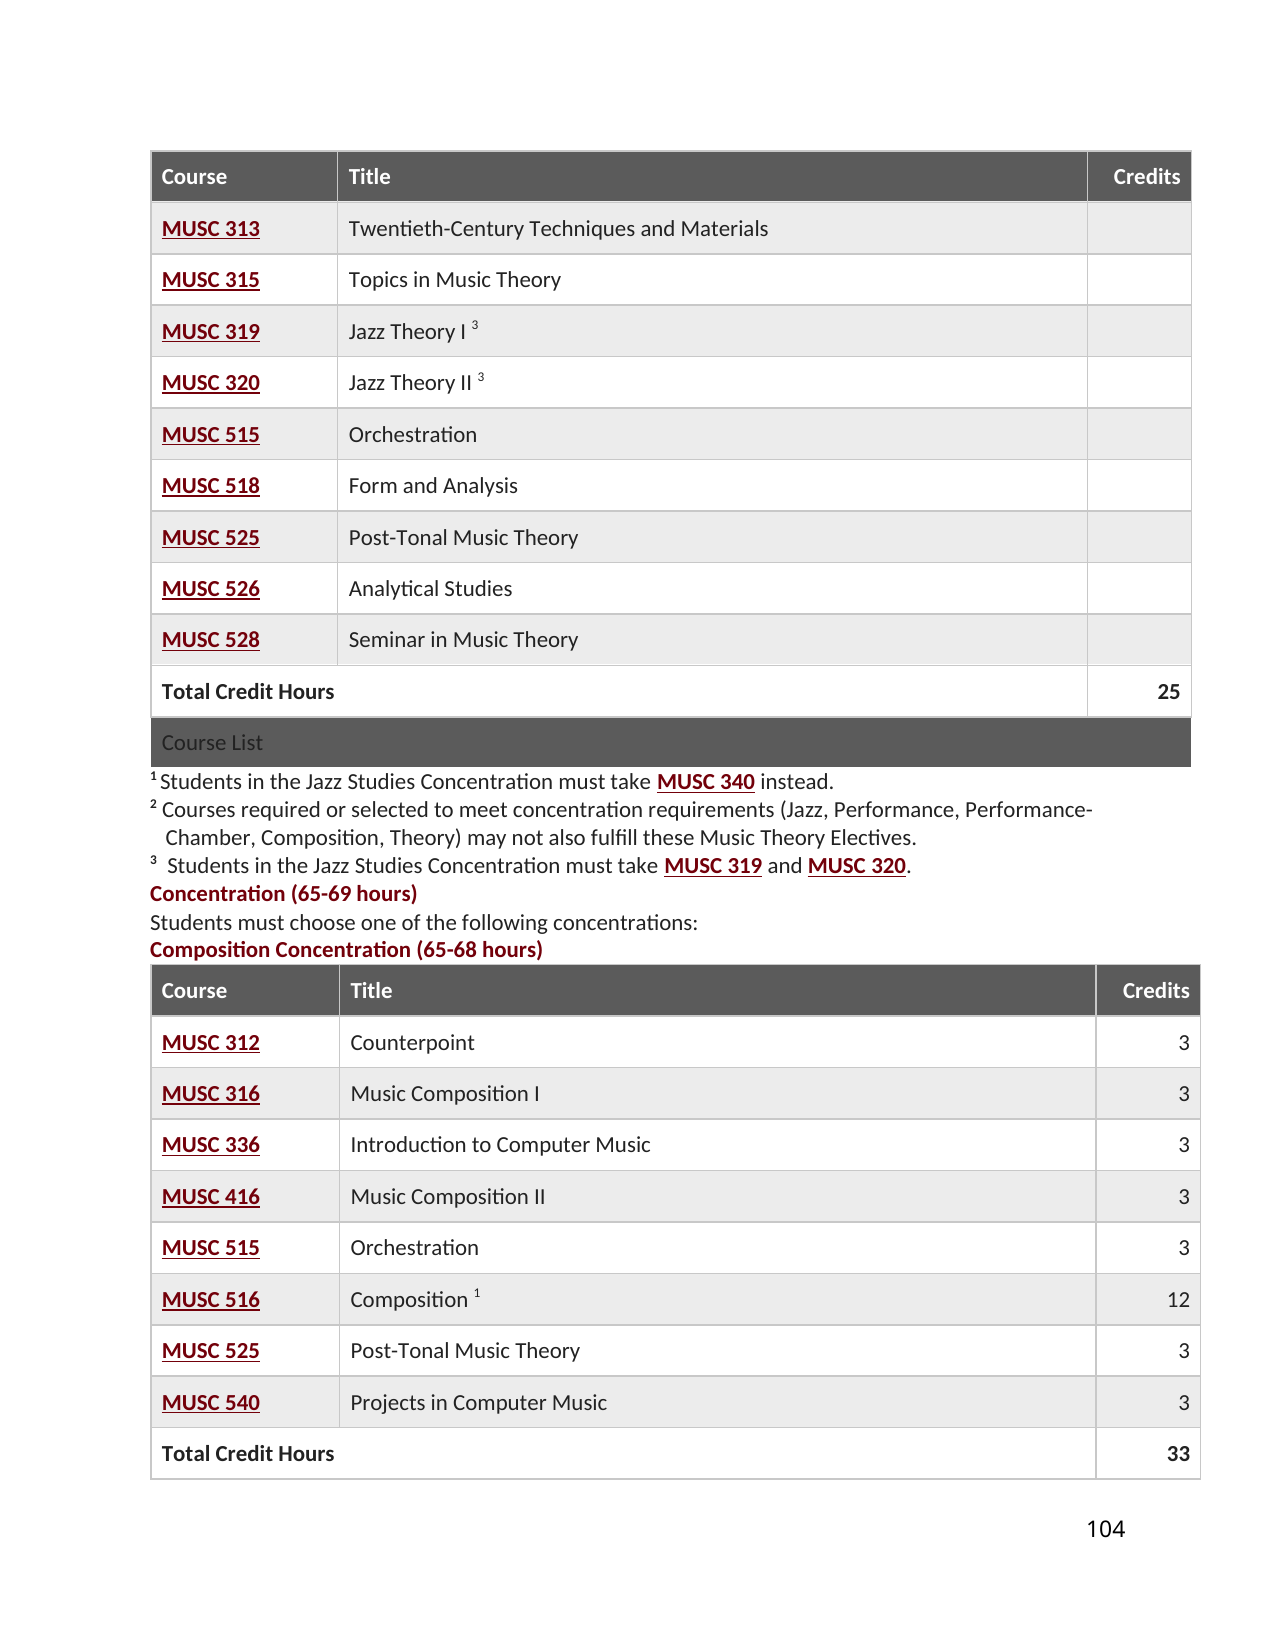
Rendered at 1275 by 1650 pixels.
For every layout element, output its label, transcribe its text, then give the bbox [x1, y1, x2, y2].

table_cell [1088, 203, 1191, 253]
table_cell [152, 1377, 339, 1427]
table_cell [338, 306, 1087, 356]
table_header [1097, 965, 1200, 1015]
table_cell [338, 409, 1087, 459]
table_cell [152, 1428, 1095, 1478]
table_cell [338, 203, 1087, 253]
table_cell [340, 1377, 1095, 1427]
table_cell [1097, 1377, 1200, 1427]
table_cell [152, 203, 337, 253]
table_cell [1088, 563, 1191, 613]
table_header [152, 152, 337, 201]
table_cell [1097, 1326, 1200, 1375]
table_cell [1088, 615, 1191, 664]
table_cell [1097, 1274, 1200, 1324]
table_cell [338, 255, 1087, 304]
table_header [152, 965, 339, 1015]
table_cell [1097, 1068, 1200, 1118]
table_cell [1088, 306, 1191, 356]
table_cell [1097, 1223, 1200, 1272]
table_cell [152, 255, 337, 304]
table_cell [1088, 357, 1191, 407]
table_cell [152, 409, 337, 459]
text Students must choose one of the following concentrations: [150, 908, 1125, 936]
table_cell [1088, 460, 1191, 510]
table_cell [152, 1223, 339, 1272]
text 2 Courses required or selected to meet concentration requirements (Jazz, Performance, Performance- [150, 796, 1125, 823]
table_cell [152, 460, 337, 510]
text 3 Students in the Jazz Studies Concentration must take MUSC 319 and MUSC 320. [150, 852, 1125, 879]
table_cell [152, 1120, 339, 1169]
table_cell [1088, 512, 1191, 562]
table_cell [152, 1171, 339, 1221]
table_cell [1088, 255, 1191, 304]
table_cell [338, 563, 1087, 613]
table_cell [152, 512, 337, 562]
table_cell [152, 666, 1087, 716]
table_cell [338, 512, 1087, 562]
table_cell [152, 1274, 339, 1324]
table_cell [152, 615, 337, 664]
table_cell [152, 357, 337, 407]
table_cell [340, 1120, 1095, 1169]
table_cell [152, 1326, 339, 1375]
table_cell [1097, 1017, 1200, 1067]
text Composition Concentration (65-68 hours) [150, 936, 1125, 964]
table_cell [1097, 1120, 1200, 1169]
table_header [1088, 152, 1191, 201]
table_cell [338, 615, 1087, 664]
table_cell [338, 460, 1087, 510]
text Concentration (65-69 hours) [150, 879, 1125, 908]
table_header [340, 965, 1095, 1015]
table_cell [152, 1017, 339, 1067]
text Chamber, Composition, Theory) may not also fulfill these Music Theory Electives. [150, 823, 1125, 852]
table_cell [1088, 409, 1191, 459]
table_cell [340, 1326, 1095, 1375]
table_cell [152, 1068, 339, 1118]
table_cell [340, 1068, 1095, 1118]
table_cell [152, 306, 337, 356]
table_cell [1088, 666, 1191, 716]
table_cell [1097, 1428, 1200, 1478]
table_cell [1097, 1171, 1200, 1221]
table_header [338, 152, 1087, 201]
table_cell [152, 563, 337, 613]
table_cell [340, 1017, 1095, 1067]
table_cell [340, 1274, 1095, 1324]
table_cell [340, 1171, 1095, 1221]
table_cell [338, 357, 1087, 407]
text 1 Students in the Jazz Studies Concentration must take MUSC 340 instead. [150, 767, 1125, 796]
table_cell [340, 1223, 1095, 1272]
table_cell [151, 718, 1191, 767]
